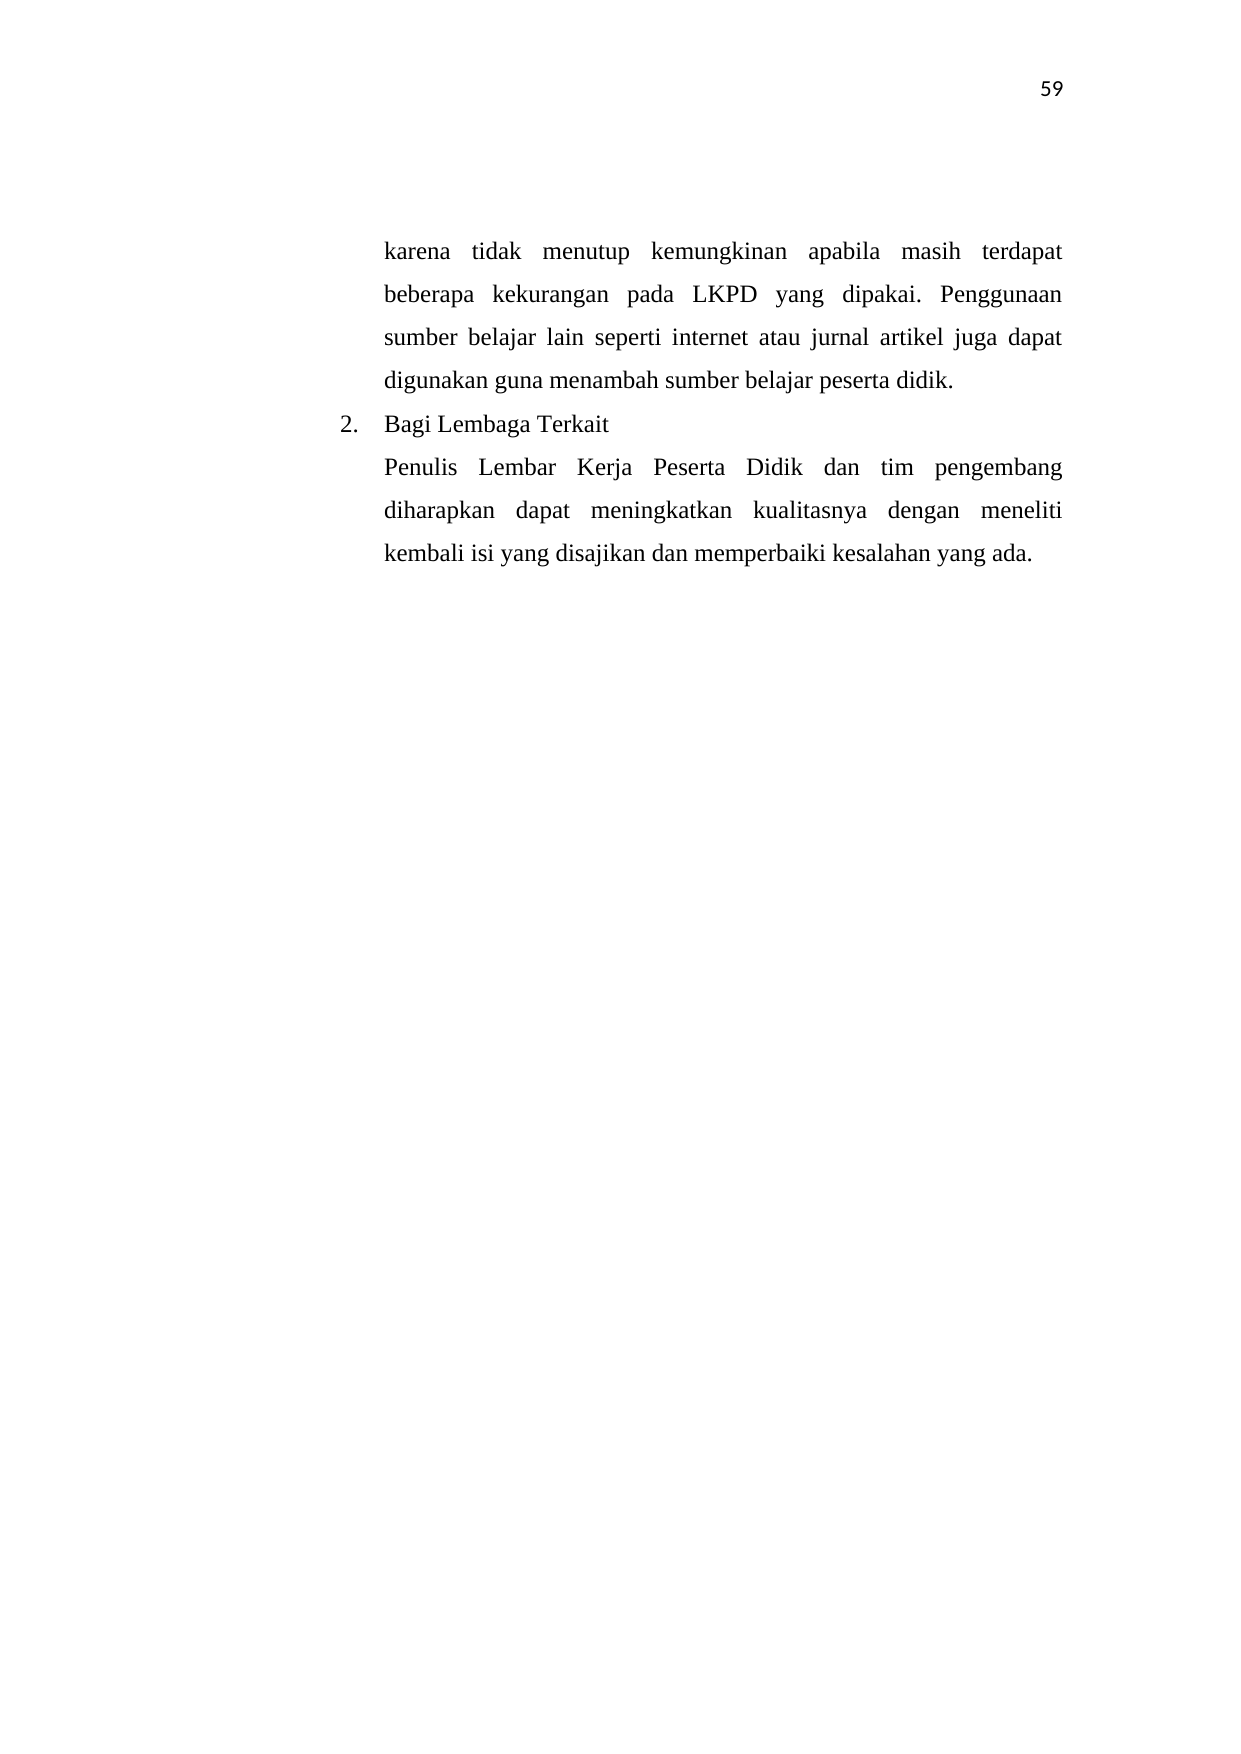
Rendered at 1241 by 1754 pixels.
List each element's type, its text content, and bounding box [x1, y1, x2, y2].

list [384, 236, 1063, 394]
list Bagi Lembaga Terkait [340, 409, 1063, 437]
list Penulis Lembar Kerja Peserta Didik dan tim pengembang diharapkan dapat meningkatkan kualitasnya dengan meneliti kembali isi yang disajikan dan memperbaiki kesalahan yang ada. [384, 452, 1063, 567]
